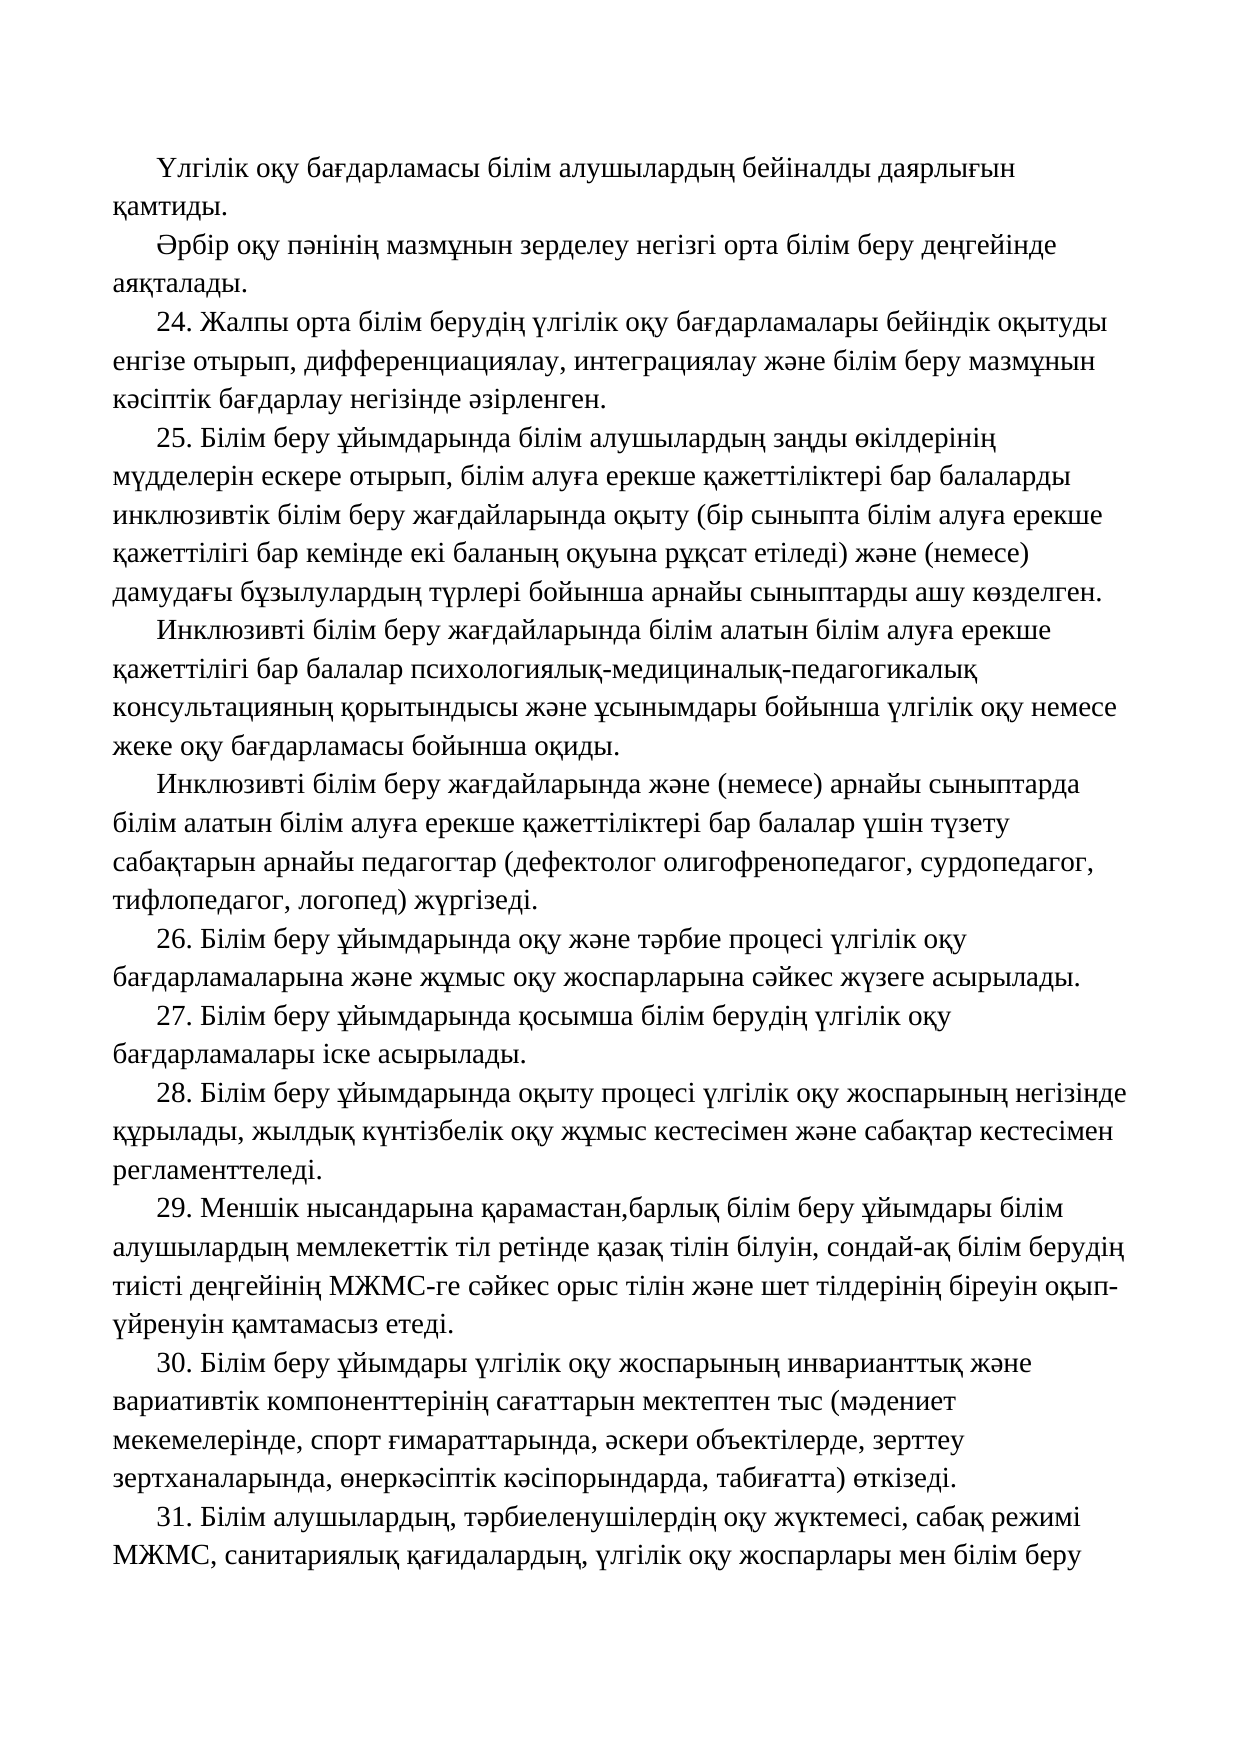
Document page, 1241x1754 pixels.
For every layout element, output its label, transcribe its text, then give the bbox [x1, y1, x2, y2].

text 26. Білім беру ұйымдарында оқу және тәрбие процесі үлгілік оқу бағдарламаларына және жұмыс оқу жоспарларына сәйкес жүзеге асырылады. [112, 921, 1128, 993]
text 29. Меншік нысандарына қарамастан,барлық білім беру ұйымдары білім алушылардың мемлекеттік тіл ретінде қазақ тілін білуін, сондай-ақ білім берудің тиісті деңгейінің МЖМС-ге сәйкес орыс тілін және шет тілдерінің біреуін оқып-үйренуін қамтамасыз етеді. [112, 1191, 1128, 1340]
text 27. Білім беру ұйымдарында қосымша білім берудің үлгілік оқу бағдарламалары іске асырылады. [112, 998, 1128, 1070]
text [112, 1499, 1128, 1571]
text Инклюзивті білім беру жағдайларында білім алатын білім алуға ерекше қажеттілігі бар балалар психологиялық-медициналық-педагогикалық консультацияның қорытындысы және ұсынымдары бойынша үлгілік оқу немесе жеке оқу бағдарламасы бойынша оқиды. [112, 612, 1128, 762]
text Үлгілік оқу бағдарламасы білім алушылардың бейіналды даярлығын қамтиды. [112, 150, 1128, 222]
text 28. Білім беру ұйымдарында оқыту процесі үлгілік оқу жоспарының негізінде құрылады, жылдық күнтізбелік оқу жұмыс кестесімен және сабақтар кестесімен регламенттеледі. [112, 1075, 1128, 1186]
text Инклюзивті білім беру жағдайларында және (немесе) арнайы сыныптарда білім алатын білім алуға ерекше қажеттіліктері бар балалар үшін түзету сабақтарын арнайы педагогтар (дефектолог олигофренопедагог, сурдопедагог, тифлопедагог, логопед) жүргізеді. [112, 767, 1128, 916]
text 25. Білім беру ұйымдарында білім алушылардың заңды өкілдерінің мүдделерін ескере отырып, білім алуға ерекше қажеттіліктері бар балаларды инклюзивтік білім беру жағдайларында оқыту (бір сыныпта білім алуға ерекше қажеттілігі бар кемінде екі баланың оқуына рұқсат етіледі) және (немесе) дамудағы бұзылулардың түрлері бойынша арнайы сыныптарды ашу көзделген. [112, 420, 1128, 607]
text Әрбір оқу пәнінің мазмұнын зерделеу негізгі орта білім беру деңгейінде аяқталады. [112, 227, 1128, 299]
text 24. Жалпы орта білім берудің үлгілік оқу бағдарламалары бейіндік оқытуды енгізе отырып, дифференциациялау, интеграциялау және білім беру мазмұнын кәсіптік бағдарлау негізінде әзірленген. [112, 304, 1128, 415]
text 30. Білім беру ұйымдары үлгілік оқу жоспарының инварианттық және вариативтік компоненттерінің сағаттарын мектептен тыс (мәдениет мекемелерінде, спорт ғимараттарында, әскери объектілерде, зерттеу зертханаларында, өнеркәсіптік кәсіпорындарда, табиғатта) өткізеді. [112, 1345, 1128, 1494]
